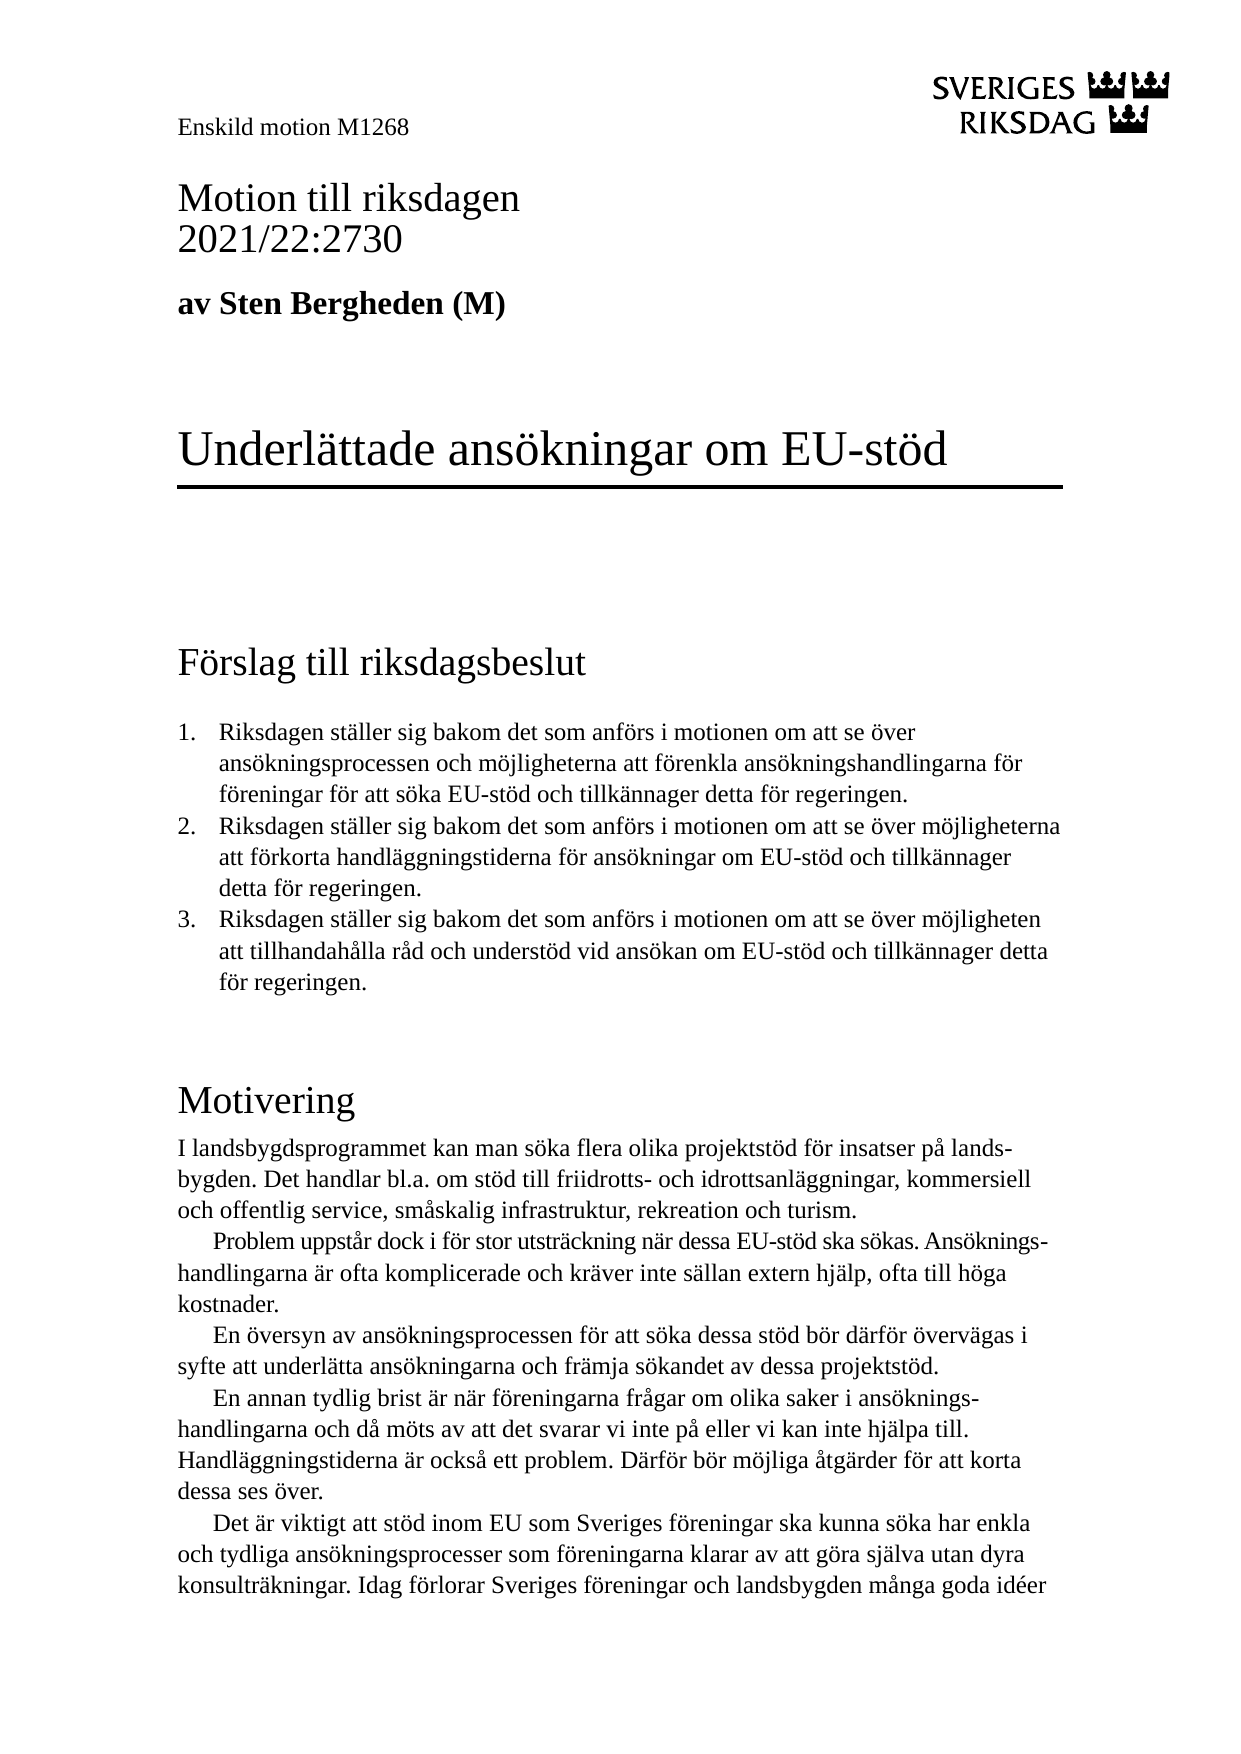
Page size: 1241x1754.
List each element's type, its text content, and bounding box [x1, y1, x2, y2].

text En annan tydlig brist är när föreningarna frågar om olika saker i ansökningshandlingarna och då möts av att det svarar vi inte på eller vi kan inte hjälpa till. Handläggningstiderna är också ett problem. Därför bör möjliga åtgärder för att korta dessa ses över. [177, 1380, 1063, 1505]
text Problem uppstår dock i för stor utsträckning när dessa EU-stöd ska sökas. Ansökningshandlingarna är ofta komplicerade och kräver inte sällan extern hjälp, ofta till höga kostnader. [177, 1224, 1063, 1318]
text En översyn av ansökningsprocessen för att söka dessa stöd bör därför övervägas i syfte att underlätta ansökningarna och främja sökandet av dessa projektstöd. [177, 1318, 1063, 1380]
text I landsbygdsprogrammet kan man söka flera olika projektstöd för insatser på landsbygden. Det handlar bl.a. om stöd till friidrotts- och idrottsanläggningar, kommersiell och offentlig service, småskalig infrastruktur, rekreation och turism. [177, 1130, 1063, 1224]
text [177, 1505, 1063, 1599]
